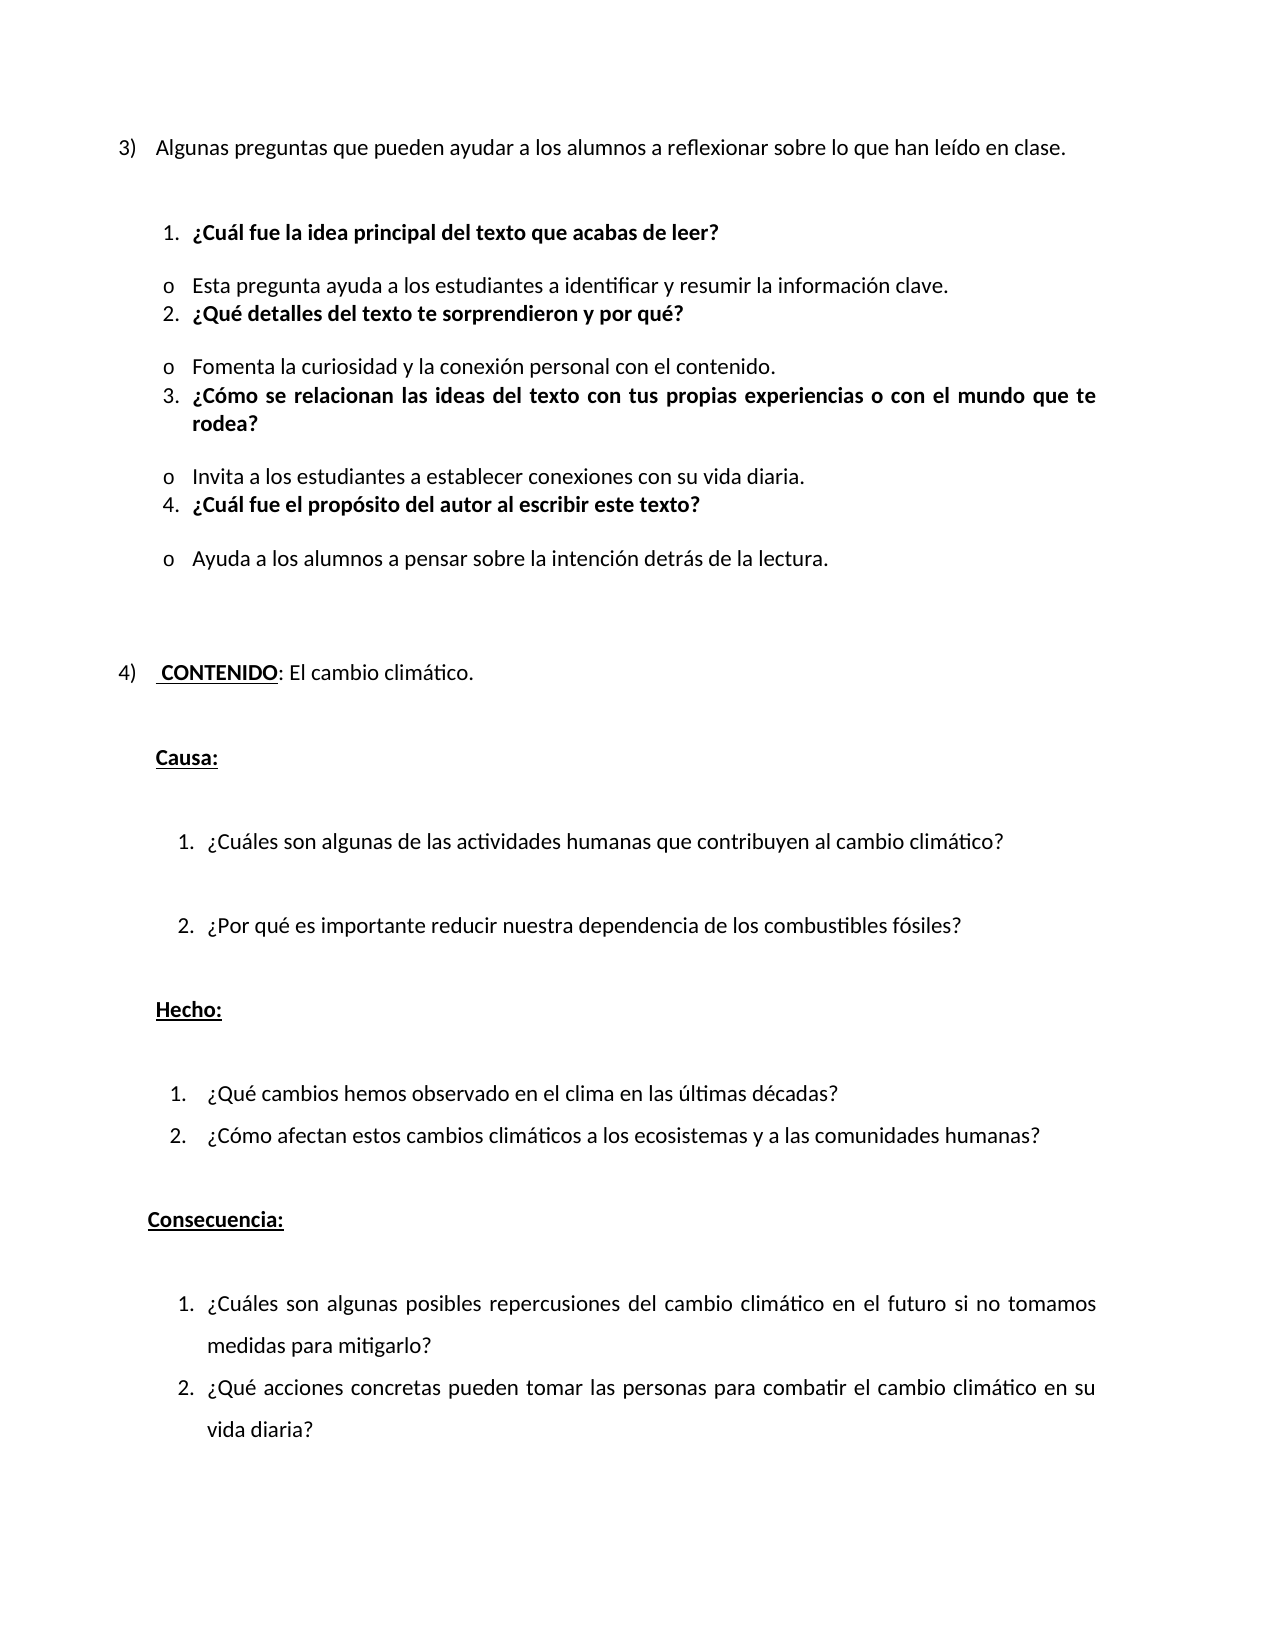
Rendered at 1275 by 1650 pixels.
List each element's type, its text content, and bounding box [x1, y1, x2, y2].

list Ayuda a los alumnos a pensar sobre la intención detrás de la lectura. [162, 544, 1098, 572]
list ¿Qué detalles del texto te sorprendieron y por qué? [162, 299, 1098, 327]
list ¿Qué cambios hemos observado en el clima en las últimas décadas? [169, 1079, 1098, 1107]
list ¿Cuáles son algunas de las actividades humanas que contribuyen al cambio climático? [177, 827, 1098, 855]
list ¿Cuál fue la idea principal del texto que acabas de leer? [162, 218, 1098, 246]
list Fomenta la curiosidad y la conexión personal con el contenido. [162, 352, 1098, 381]
list CONTENIDO: El cambio climático. [161, 658, 1098, 687]
list Hecho: [156, 995, 1098, 1023]
list Esta pregunta ayuda a los estudiantes a identificar y resumir la información clave. [162, 271, 1098, 299]
list ¿Cómo se relacionan las ideas del texto con tus propias experiencias o con el mundo que te rodea? [162, 381, 1098, 437]
list ¿Cómo afectan estos cambios climáticos a los ecosistemas y a las comunidades humanas? [169, 1121, 1098, 1149]
list ¿Cuáles son algunas posibles repercusiones del cambio climático en el futuro si no tomamos medidas para mitigarlo? [177, 1289, 1098, 1359]
list Consecuencia: [148, 1205, 1098, 1233]
list ¿Cuál fue el propósito del autor al escribir este texto? [162, 491, 1098, 519]
list ¿Qué acciones concretas pueden tomar las personas para combatir el cambio climático en su vida diaria? [177, 1373, 1098, 1443]
list Causa: [156, 743, 1098, 771]
list ¿Por qué es importante reducir nuestra dependencia de los combustibles fósiles? [177, 911, 1098, 939]
list Algunas preguntas que pueden ayudar a los alumnos a reflexionar sobre lo que han leído en clase. [118, 133, 1098, 161]
list Invita a los estudiantes a establecer conexiones con su vida diaria. [162, 462, 1098, 491]
